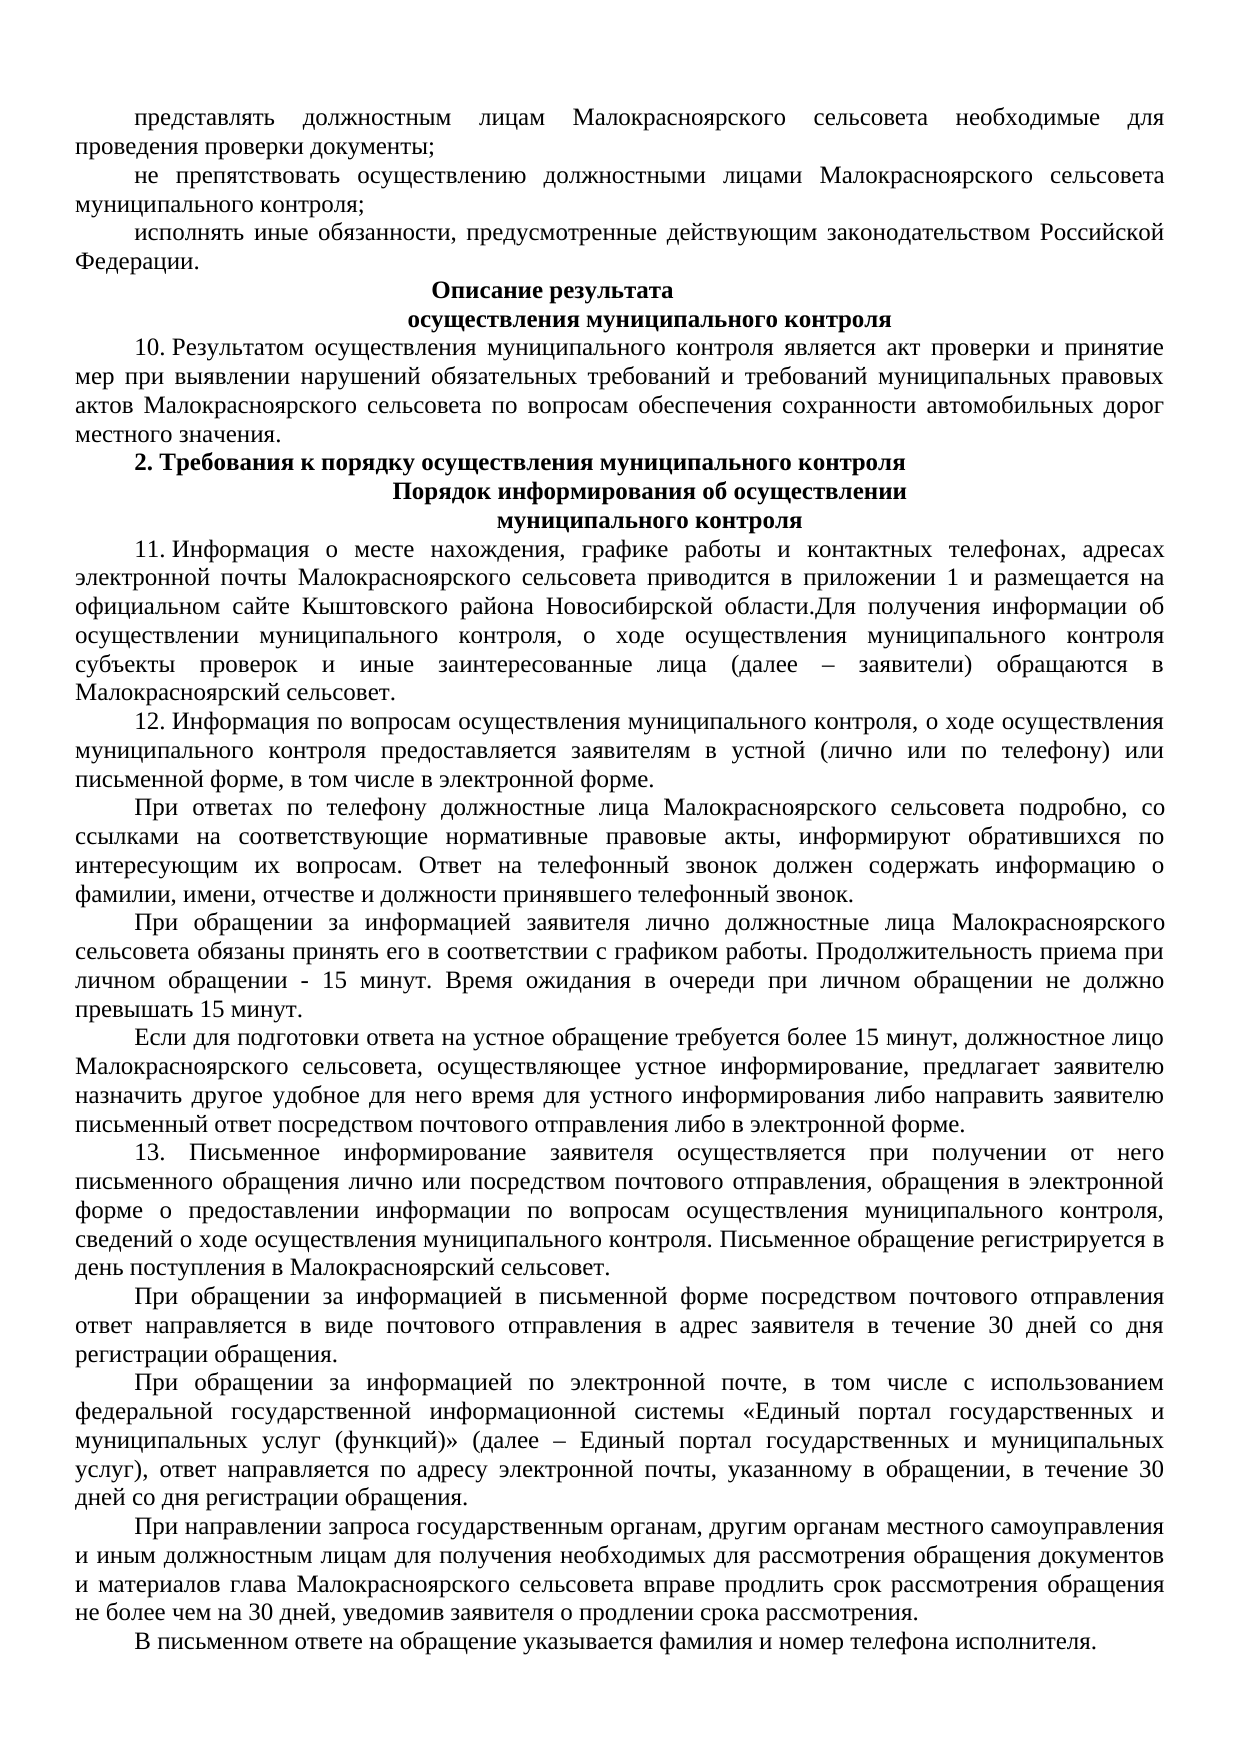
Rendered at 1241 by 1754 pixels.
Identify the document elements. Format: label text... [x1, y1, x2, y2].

text 11. Информация о месте нахождения, графике работы и контактных телефонах, адресах электронной почты Малокрасноярского сельсовета приводится в приложении 1 и размещается на официальном сайте Кыштовского района Новосибирской области.Для получения информации об осуществлении муниципального контроля, о ходе осуществления муниципального контроля субъекты проверок и иные заинтересованные лица (далее – заявители) обращаются в Малокрасноярский сельсовет. [75, 534, 1165, 706]
text При обращении за информацией заявителя лично должностные лица Малокрасноярского сельсовета обязаны принять его в соответствии с графиком работы. Продолжительность приема при личном обращении - 15 минут. Время ожидания в очереди при личном обращении не должно превышать 15 минут. [75, 907, 1165, 1022]
text муниципального контроля [75, 505, 1165, 534]
text В письменном ответе на обращение указывается фамилия и номер телефона исполнителя. [75, 1626, 1165, 1655]
text При ответах по телефону должностные лица Малокрасноярского сельсовета подробно, со ссылками на соответствующие нормативные правовые акты, информируют обратившихся по интересующим их вопросам. Ответ на телефонный звонок должен содержать информацию о фамилии, имени, отчестве и должности принявшего телефонный звонок. [75, 792, 1165, 907]
text Описание результата [75, 275, 1165, 304]
text При обращении за информацией в письменной форме посредством почтового отправления ответ направляется в виде почтового отправления в адрес заявителя в течение 30 дней со дня регистрации обращения. [75, 1281, 1165, 1367]
text 12. Информация по вопросам осуществления муниципального контроля, о ходе осуществления муниципального контроля предоставляется заявителям в устной (лично или по телефону) или письменной форме, в том числе в электронной форме. [75, 706, 1165, 792]
text Если для подготовки ответа на устное обращение требуется более 15 минут, должностное лицо Малокрасноярского сельсовета, осуществляющее устное информирование, предлагает заявителю назначить другое удобное для него время для устного информирования либо направить заявителю письменный ответ посредством почтового отправления либо в электронной форме. [75, 1022, 1165, 1137]
text При направлении запроса государственным органам, другим органам местного самоуправления и иным должностным лицам для получения необходимых для рассмотрения обращения документов и материалов глава Малокрасноярского сельсовета вправе продлить срок рассмотрения обращения не более чем на 30 дней, уведомив заявителя о продлении срока рассмотрения. [75, 1511, 1165, 1626]
text осуществления муниципального контроля [75, 304, 1165, 332]
text При обращении за информацией по электронной почте, в том числе с использованием федеральной государственной информационной системы «Единый портал государственных и муниципальных услуг (функций)» (далее – Единый портал государственных и муниципальных услуг), ответ направляется по адресу электронной почты, указанному в обращении, в течение 30 дней со дня регистрации обращения. [75, 1367, 1165, 1511]
text 13. Письменное информирование заявителя осуществляется при получении от него письменного обращения лично или посредством почтового отправления, обращения в электронной форме о предоставлении информации по вопросам осуществления муниципального контроля, сведений о ходе осуществления муниципального контроля. Письменное обращение регистрируется в день поступления в Малокрасноярский сельсовет. [75, 1137, 1165, 1281]
text Порядок информирования об осуществлении [75, 476, 1165, 505]
text не препятствовать осуществлению должностными лицами Малокрасноярского сельсовета муниципального контроля; [75, 160, 1165, 217]
text 2. Требования к порядку осуществления муниципального контроля [75, 447, 1165, 476]
text представлять должностным лицам Малокрасноярского сельсовета необходимые для проведения проверки документы; [75, 102, 1165, 160]
text 10. Результатом осуществления муниципального контроля является акт проверки и принятие мер при выявлении нарушений обязательных требований и требований муниципальных правовых актов Малокрасноярского сельсовета по вопросам обеспечения сохранности автомобильных дорог местного значения. [75, 332, 1165, 447]
text исполнять иные обязанности, предусмотренные действующим законодательством Российской Федерации. [75, 217, 1165, 275]
